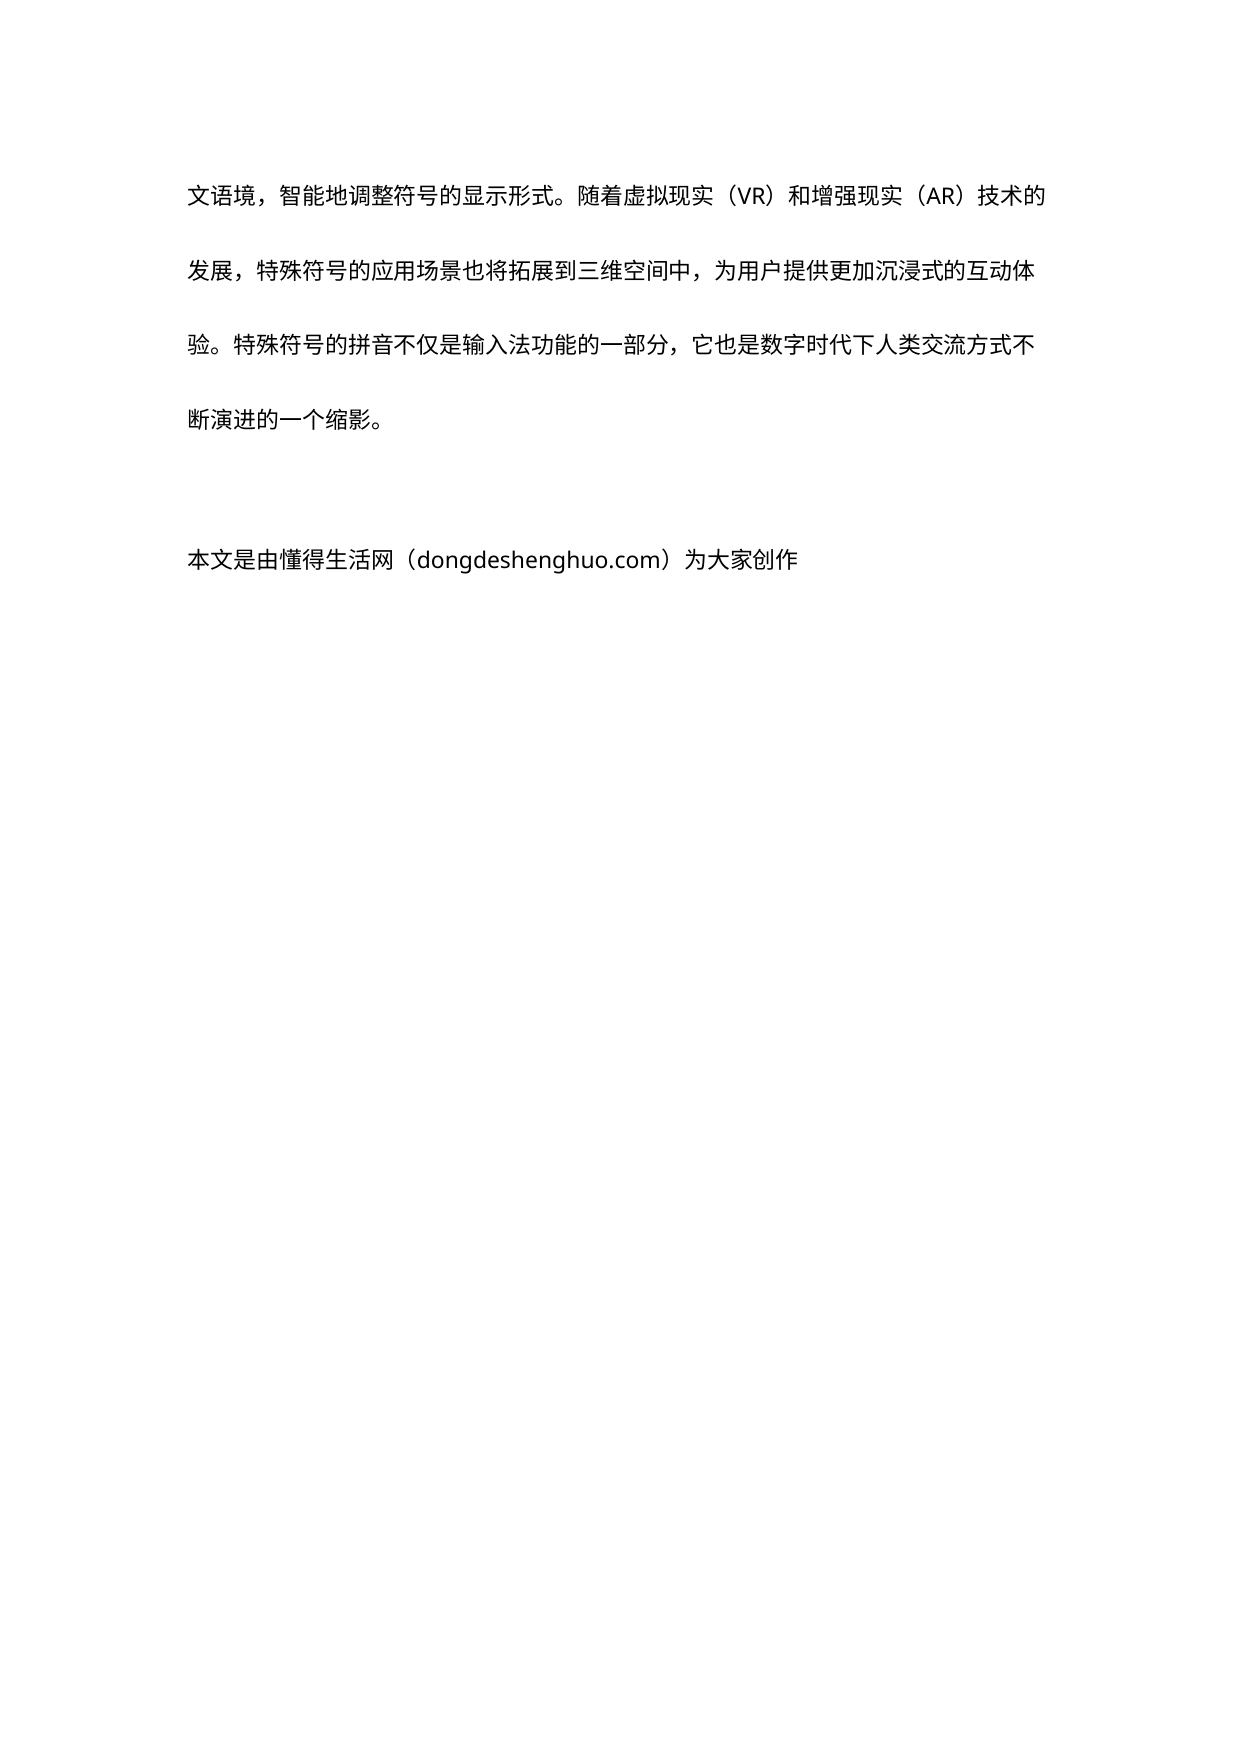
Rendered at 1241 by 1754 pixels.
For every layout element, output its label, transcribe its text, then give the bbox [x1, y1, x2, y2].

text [187, 162, 1053, 451]
text 本文是由懂得生活网（dongdeshenghuo.com）为大家创作 [187, 526, 1053, 591]
